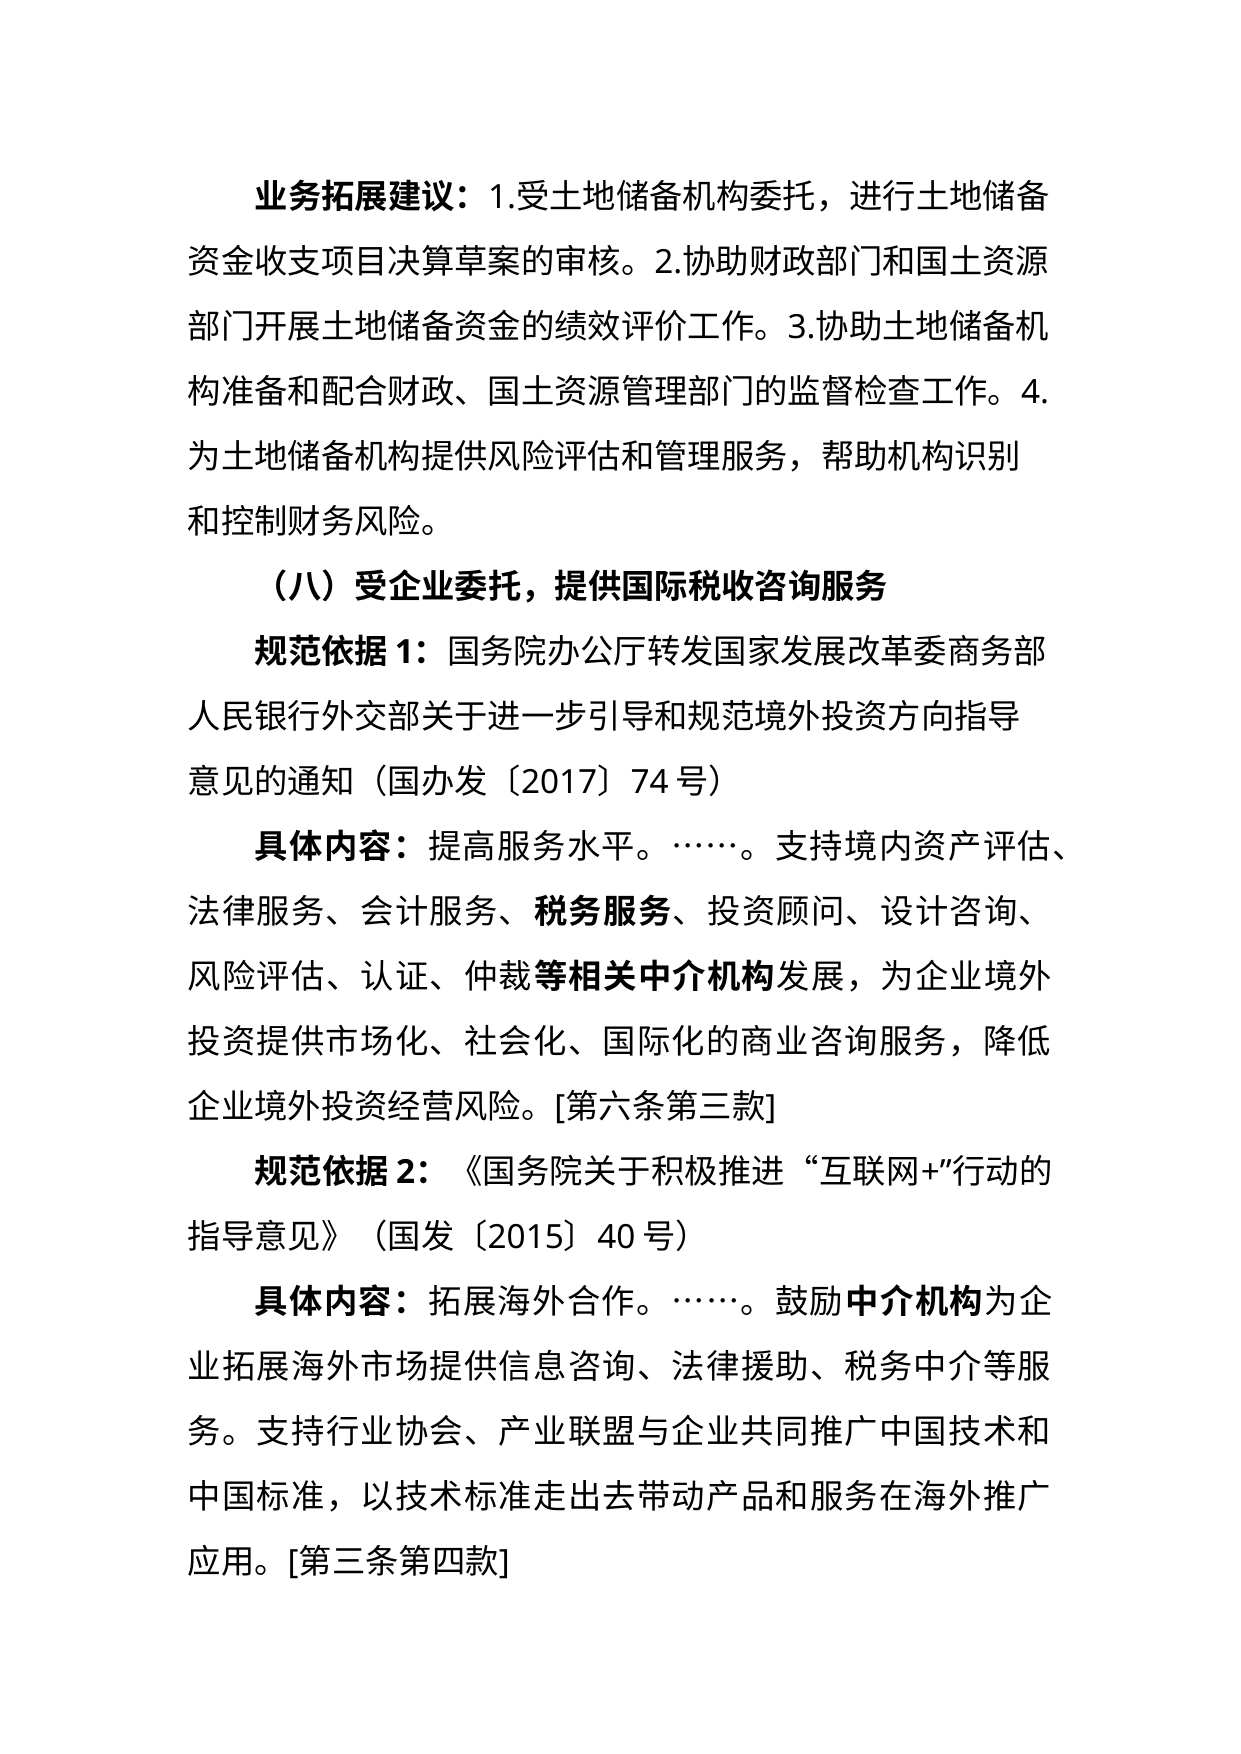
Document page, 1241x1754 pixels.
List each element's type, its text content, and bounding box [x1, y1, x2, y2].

text 规范依据2：《国务院关于积极推进“互联网+”行动的指导意见》（国发〔2015〕40号） [187, 1137, 1053, 1267]
text 业务拓展建议：1.受土地储备机构委托，进行土地储备资金收支项目决算草案的审核。2.协助财政部门和国土资源部门开展土地储备资金的绩效评价工作。3.协助土地储备机构准备和配合财政、国土资源管理部门的监督检查工作。4.为土地储备机构提供风险评估和管理服务，帮助机构识别和控制财务风险。 [187, 162, 1053, 552]
text （八）受企业委托，提供国际税收咨询服务 [187, 552, 1053, 617]
text 具体内容：拓展海外合作。……。鼓励中介机构为企业拓展海外市场提供信息咨询、法律援助、税务中介等服务。支持行业协会、产业联盟与企业共同推广中国技术和中国标准，以技术标准走出去带动产品和服务在海外推广应用。[第三条第四款] [187, 1267, 1053, 1592]
text 规范依据1：国务院办公厅转发国家发展改革委商务部人民银行外交部关于进一步引导和规范境外投资方向指导意见的通知（国办发〔2017〕74号） [187, 617, 1053, 812]
text 具体内容：提高服务水平。……。支持境内资产评估、法律服务、会计服务、税务服务、投资顾问、设计咨询、风险评估、认证、仲裁等相关中介机构发展，为企业境外投资提供市场化、社会化、国际化的商业咨询服务，降低企业境外投资经营风险。[第六条第三款] [187, 812, 1053, 1137]
